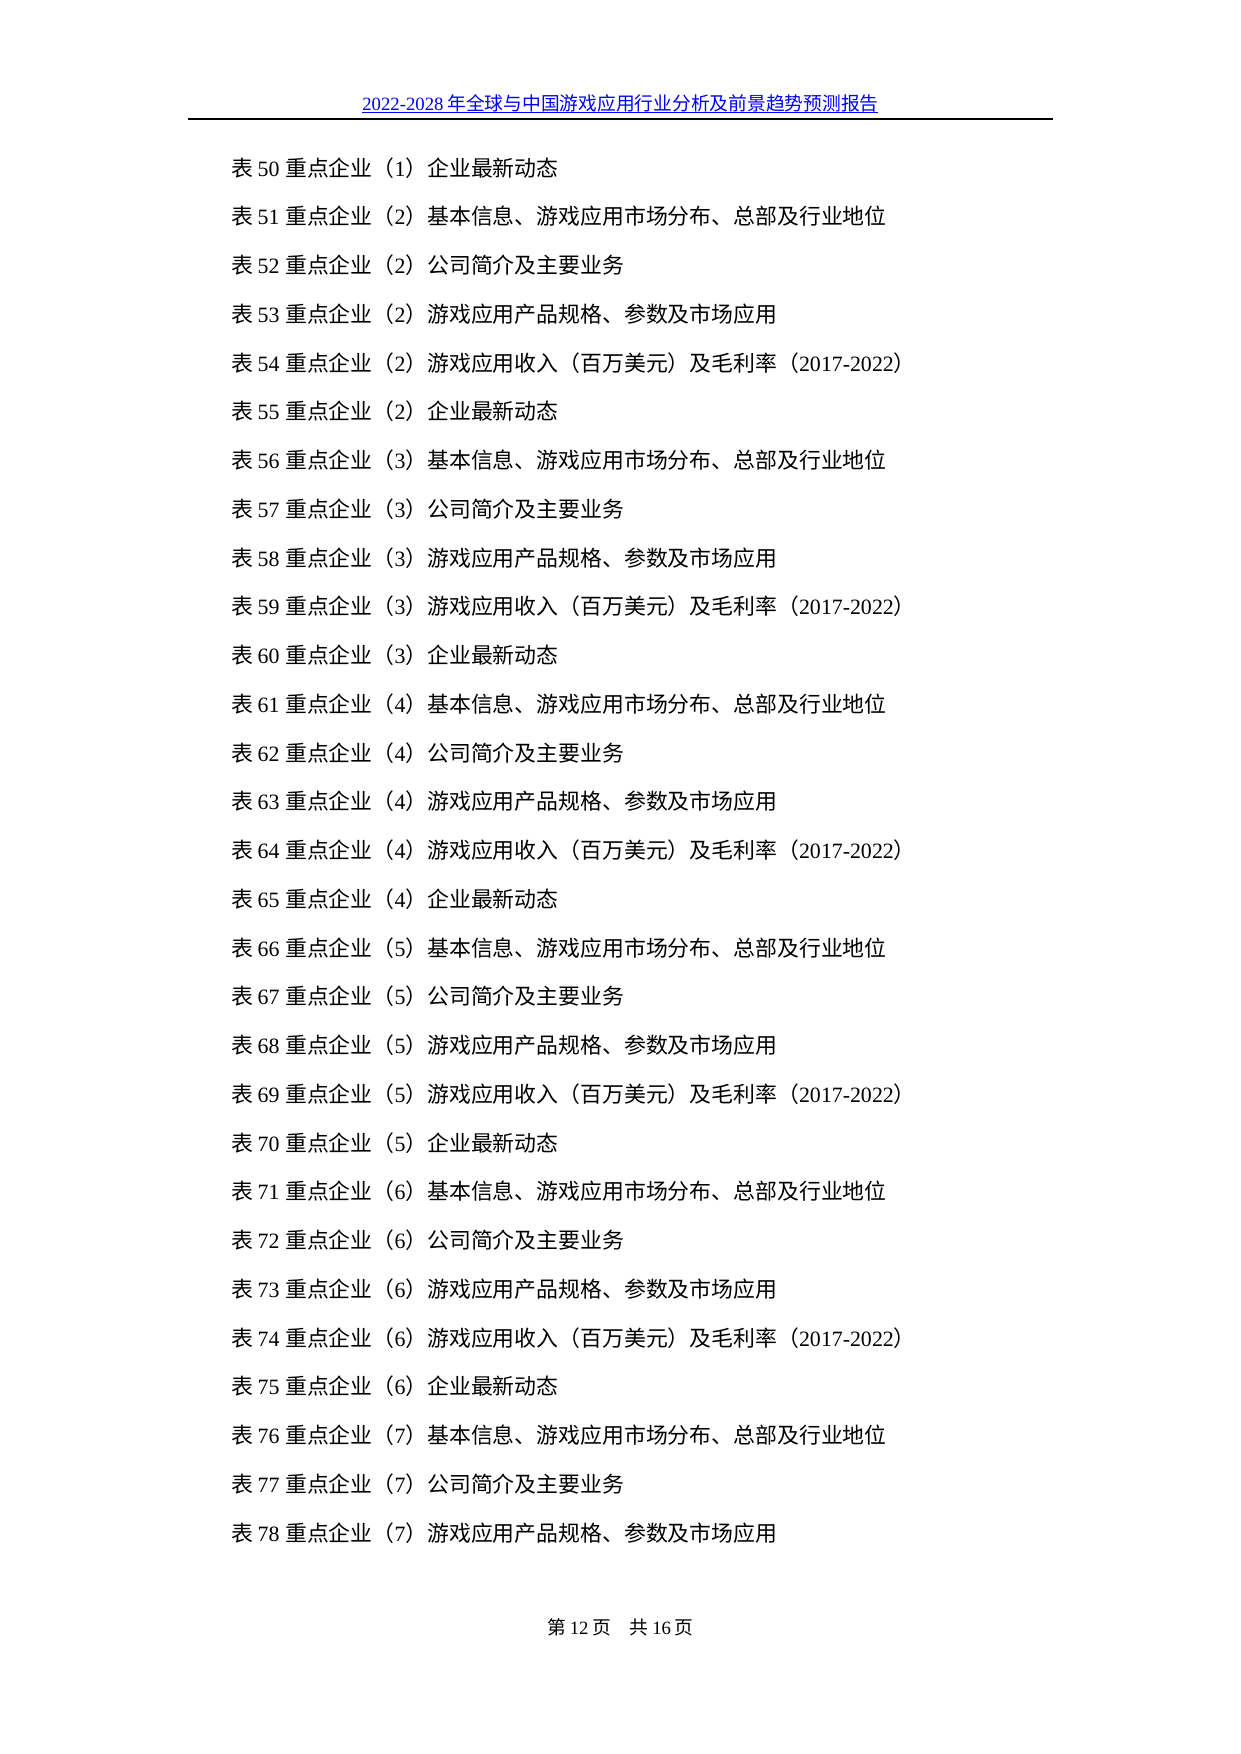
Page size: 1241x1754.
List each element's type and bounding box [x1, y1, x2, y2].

text [187, 150, 1053, 1548]
